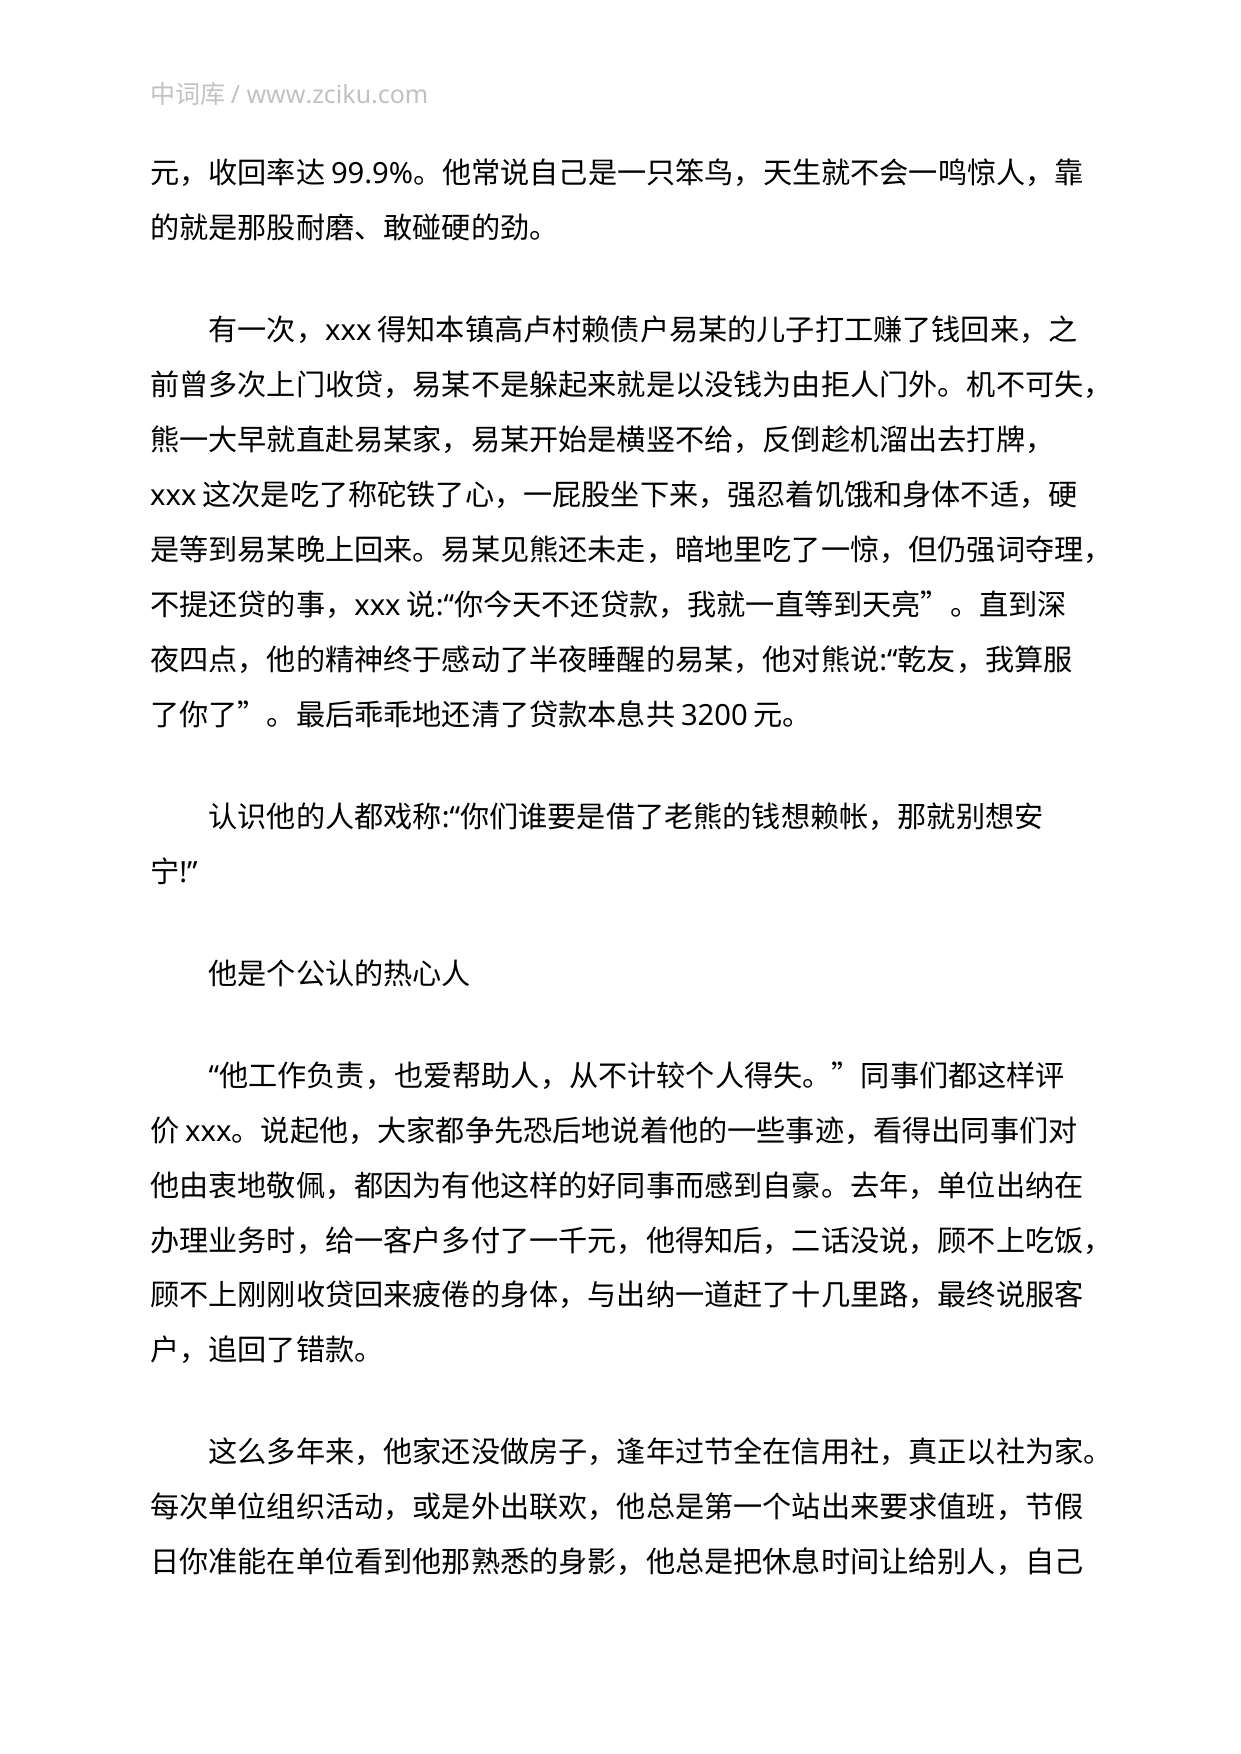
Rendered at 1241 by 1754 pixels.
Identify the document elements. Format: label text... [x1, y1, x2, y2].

text 他是个公认的热心人 [150, 950, 1090, 993]
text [150, 150, 1090, 247]
text 认识他的人都戏称:“你们谁要是借了老熊的钱想赖帐，那就别想安宁!” [150, 793, 1090, 891]
text “他工作负责，也爱帮助人，从不计较个人得失。”同事们都这样评价xxx。说起他，大家都争先恐后地说着他的一些事迹，看得出同事们对他由衷地敬佩，都因为有他这样的好同事而感到自豪。去年，单位出纳在办理业务时，给一客户多付了一千元，他得知后，二话没说，顾不上吃饭，顾不上刚刚收贷回来疲倦的身体，与出纳一道赶了十几里路，最终说服客户，追回了错款。 [150, 1052, 1090, 1369]
text 有一次，xxx得知本镇高卢村赖债户易某的儿子打工赚了钱回来，之前曾多次上门收贷，易某不是躲起来就是以没钱为由拒人门外。机不可失，熊一大早就直赴易某家，易某开始是横竖不给，反倒趁机溜出去打牌，xxx这次是吃了称砣铁了心，一屁股坐下来，强忍着饥饿和身体不适，硬是等到易某晚上回来。易某见熊还未走，暗地里吃了一惊，但仍强词夺理，不提还贷的事，xxx说:“你今天不还贷款，我就一直等到天亮”。直到深夜四点，他的精神终于感动了半夜睡醒的易某，他对熊说:“乾友，我算服了你了”。最后乖乖地还清了贷款本息共3200元。 [150, 307, 1090, 734]
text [150, 1429, 1090, 1581]
